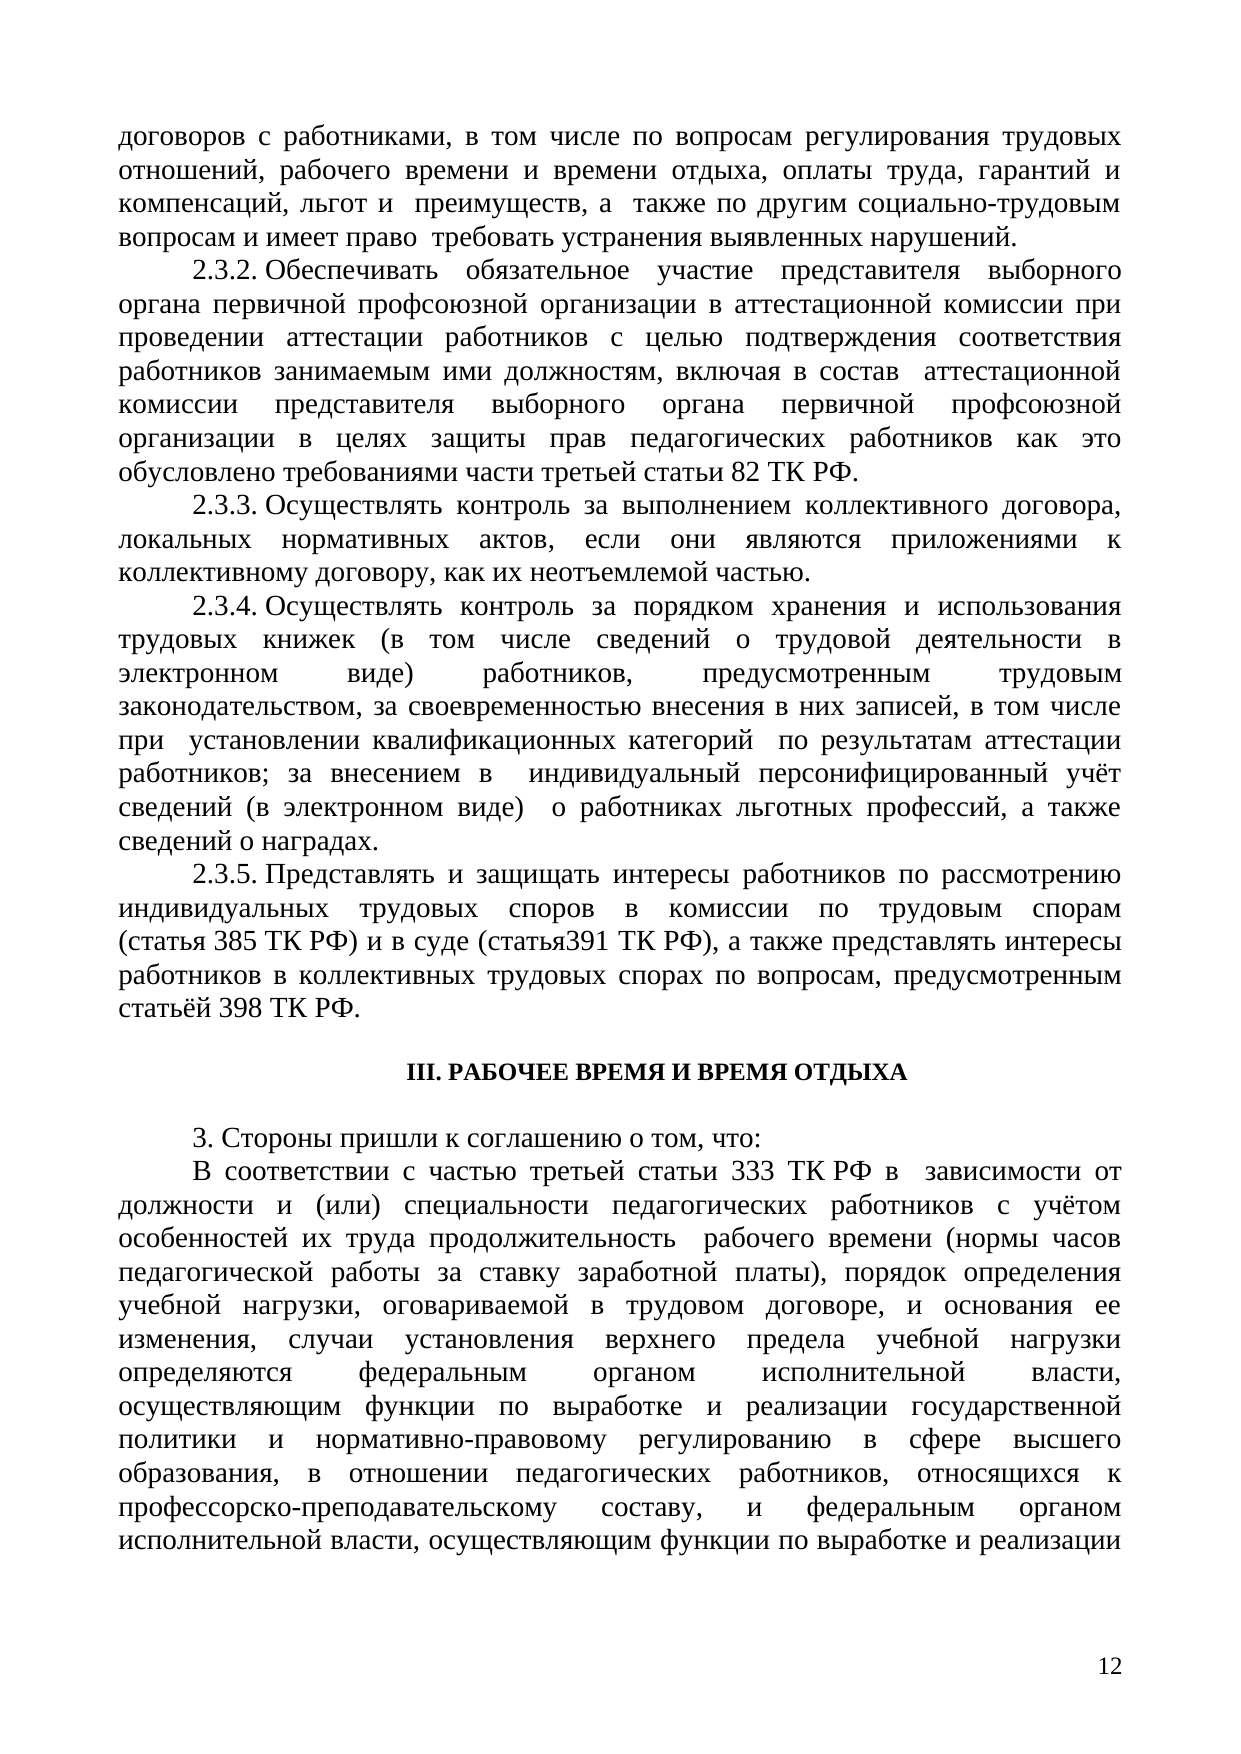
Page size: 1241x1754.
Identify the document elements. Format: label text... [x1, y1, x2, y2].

text 2.3.4. Осуществлять контроль за порядком хранения и использования трудовых книжек (в том числе сведений о трудовой деятельности в электронном виде) работников, предусмотренным трудовым законодательством, за своевременностью внесения в них записей, в том числе при установлении квалификационных категорий по результатам аттестации работников; за внесением в индивидуальный персонифицированный учёт сведений (в электронном виде) о работниках льготных профессий, а также сведений о наградах. [118, 588, 1122, 856]
text 2.3.2. Обеспечивать обязательное участие представителя выборного органа первичной профсоюзной организации в аттестационной комиссии при проведении аттестации работников с целью подтверждения соответствия работников занимаемым ими должностям, включая в состав аттестационной комиссии представителя выборного органа первичной профсоюзной организации в целях защиты прав педагогических работников как это обусловлено требованиями части третьей статьи 82 ТК РФ. [118, 252, 1122, 487]
text 2.3.5. Представлять и защищать интересы работников по рассмотрению индивидуальных трудовых споров в комиссии по трудовым спорам (статья 385 ТК РФ) и в суде (статья391 ТК РФ), а также представлять интересы работников в коллективных трудовых спорах по вопросам, предусмотренным статьёй 398 ТК РФ. [118, 856, 1122, 1024]
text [118, 118, 1122, 252]
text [118, 1153, 1122, 1556]
text III. рабочее время и время отдыха [118, 1057, 1122, 1086]
text 2.3.3. Осуществлять контроль за выполнением коллективного договора, локальных нормативных актов, если они являются приложениями к коллективному договору, как их неотъемлемой частью. [118, 487, 1122, 588]
text 3. Стороны пришли к соглашению о том, что: [118, 1120, 1122, 1153]
